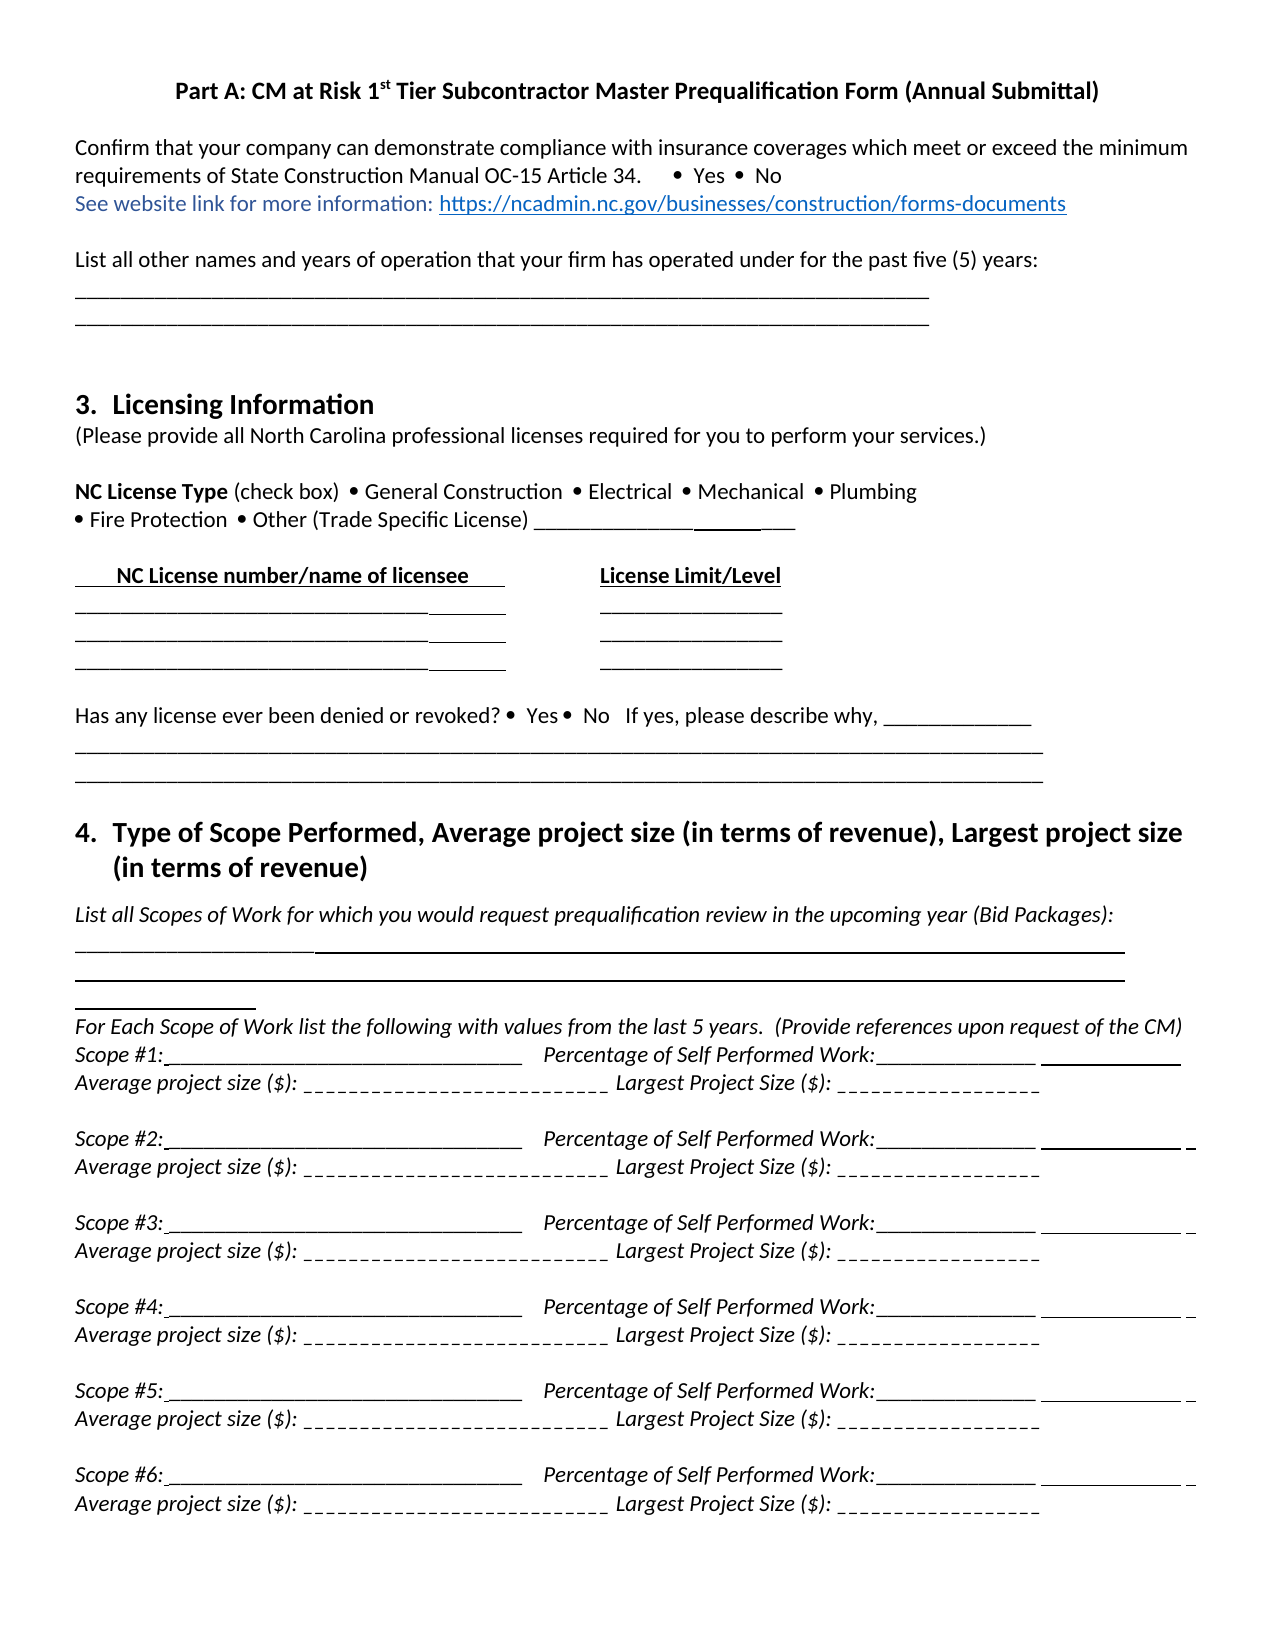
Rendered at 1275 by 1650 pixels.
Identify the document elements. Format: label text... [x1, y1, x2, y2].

text Average project size ($): ___________________________ Largest Project Size ($): __________________ [75, 1404, 1200, 1433]
text Scope #2: _______________________________ Percentage of Self Performed Work:______________ [75, 1124, 1200, 1152]
text See website link for more information: https://ncadmin.nc.gov/businesses/construction/forms-documents [75, 189, 1200, 218]
text Scope #5: _______________________________ Percentage of Self Performed Work:______________ [75, 1377, 1200, 1404]
list Type of Scope Performed, Average project size (in terms of revenue), Largest project size (in terms of revenue) [75, 814, 1200, 885]
text _______________________________ ________________ [75, 617, 1200, 646]
text Average project size ($): ___________________________ Largest Project Size ($): __________________ [75, 1321, 1200, 1348]
text Average project size ($): ___________________________ Largest Project Size ($): __________________ [75, 1068, 1200, 1096]
text Average project size ($): ___________________________ Largest Project Size ($): __________________ [75, 1152, 1200, 1180]
text Scope #3: _______________________________ Percentage of Self Performed Work:______________ [75, 1208, 1200, 1236]
text Average project size ($): ___________________________ Largest Project Size ($): __________________ [75, 1489, 1200, 1517]
list Licensing Information [75, 386, 1200, 421]
text NC License number/name of licensee License Limit/Level [75, 561, 1200, 589]
text Scope #1: _______________________________ Percentage of Self Performed Work:______________ [75, 1040, 1200, 1068]
text Average project size ($): ___________________________ Largest Project Size ($): __________________ [75, 1236, 1200, 1264]
text NC License Type (check box) General Construction Electrical Mechanical Plumbing Fire Protection Other (Trade Specific License) ______________ ___ [75, 477, 1200, 533]
text _____________________________________________________________________________________ [75, 729, 1200, 758]
text List all other names and years of operation that your firm has operated under for the past five (5) years: ___________________________________________________________________________ [75, 246, 1200, 302]
text Scope #6: _______________________________ Percentage of Self Performed Work:______________ [75, 1461, 1200, 1489]
text Scope #4: _______________________________ Percentage of Self Performed Work:______________ [75, 1292, 1200, 1321]
text _______________________________ ________________ [75, 589, 1200, 617]
text ___________________________________________________________________________ [75, 302, 1200, 330]
text (Please provide all North Carolina professional licenses required for you to perform your services.) [75, 421, 1200, 449]
text List all Scopes of Work for which you would request prequalification review in the upcoming year (Bid Packages): _____________________ [75, 900, 1200, 1012]
text _____________________________________________________________________________________ [75, 758, 1200, 786]
text Confirm that your company can demonstrate compliance with insurance coverages which meet or exceed the minimum requirements of State Construction Manual OC-15 Article 34. Yes No [75, 133, 1200, 189]
text For Each Scope of Work list the following with values from the last 5 years. (Provide references upon request of the CM) [75, 1012, 1200, 1040]
text _______________________________ ________________ [75, 646, 1200, 673]
text Has any license ever been denied or revoked? Yes No If yes, please describe why, _____________ [75, 702, 1200, 729]
